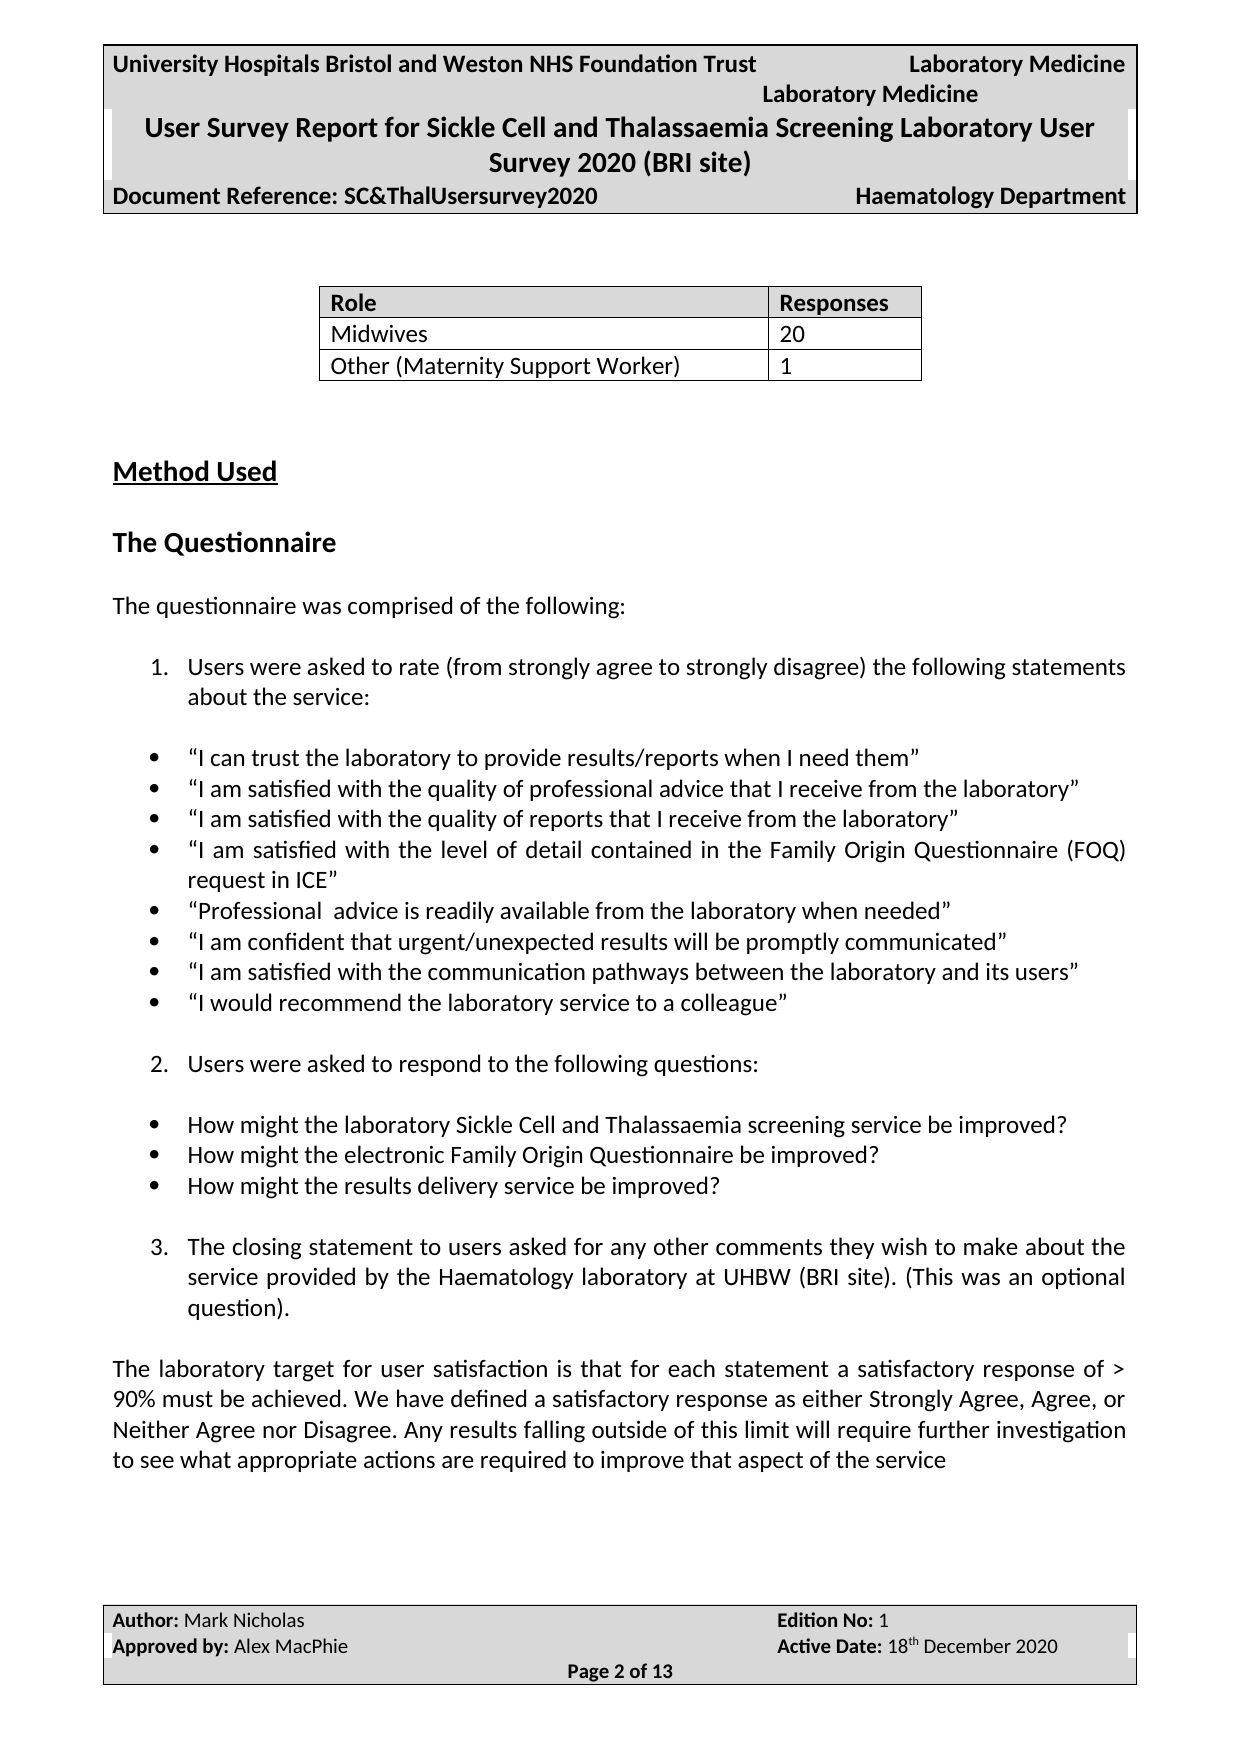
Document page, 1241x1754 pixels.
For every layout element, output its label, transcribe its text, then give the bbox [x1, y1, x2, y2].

list Users were asked to respond to the following questions: [150, 1048, 1128, 1078]
text Method Used [112, 453, 1128, 488]
list Users were asked to rate (from strongly agree to strongly disagree) the following statements about the service: [150, 651, 1128, 712]
list “Professional advice is readily available from the laboratory when needed” [150, 895, 1128, 926]
list How might the results delivery service be improved? [150, 1170, 1128, 1200]
list How might the electronic Family Origin Questionnaire be improved? [150, 1139, 1128, 1170]
list “I am confident that urgent/unexpected results will be promptly communicated” [150, 926, 1128, 956]
table_cell Midwives [320, 318, 768, 349]
text The laboratory target for user satisfaction is that for each statement a satisfactory response of > 90% must be achieved. We have defined a satisfactory response as either Strongly Agree, Agree, or Neither Agree nor Disagree. Any results falling outside of this limit will require further investigation to see what appropriate actions are required to improve that aspect of the service [112, 1353, 1128, 1475]
table_cell 1 [769, 350, 921, 380]
table_header Responses [769, 287, 921, 317]
list How might the laboratory Sickle Cell and Thalassaemia screening service be improved? [150, 1109, 1128, 1139]
table_cell Other (Maternity Support Worker) [320, 350, 768, 380]
list “I am satisfied with the quality of reports that I receive from the laboratory” [150, 804, 1128, 834]
text The Questionnaire [112, 524, 1128, 559]
table_cell 20 [769, 318, 921, 349]
list “I am satisfied with the communication pathways between the laboratory and its users” [150, 956, 1128, 987]
list “I am satisfied with the quality of professional advice that I receive from the laboratory” [150, 773, 1128, 804]
list The closing statement to users asked for any other comments they wish to make about the service provided by the Haematology laboratory at UHBW (BRI site). (This was an optional question). [150, 1231, 1128, 1322]
list “I would recommend the laboratory service to a colleague” [150, 987, 1128, 1017]
table_header Role [320, 287, 768, 317]
list “I can trust the laboratory to provide results/reports when I need them” [150, 743, 1128, 773]
list “I am satisfied with the level of detail contained in the Family Origin Questionnaire (FOQ) request in ICE” [150, 834, 1128, 895]
text The questionnaire was comprised of the following: [112, 590, 1128, 621]
